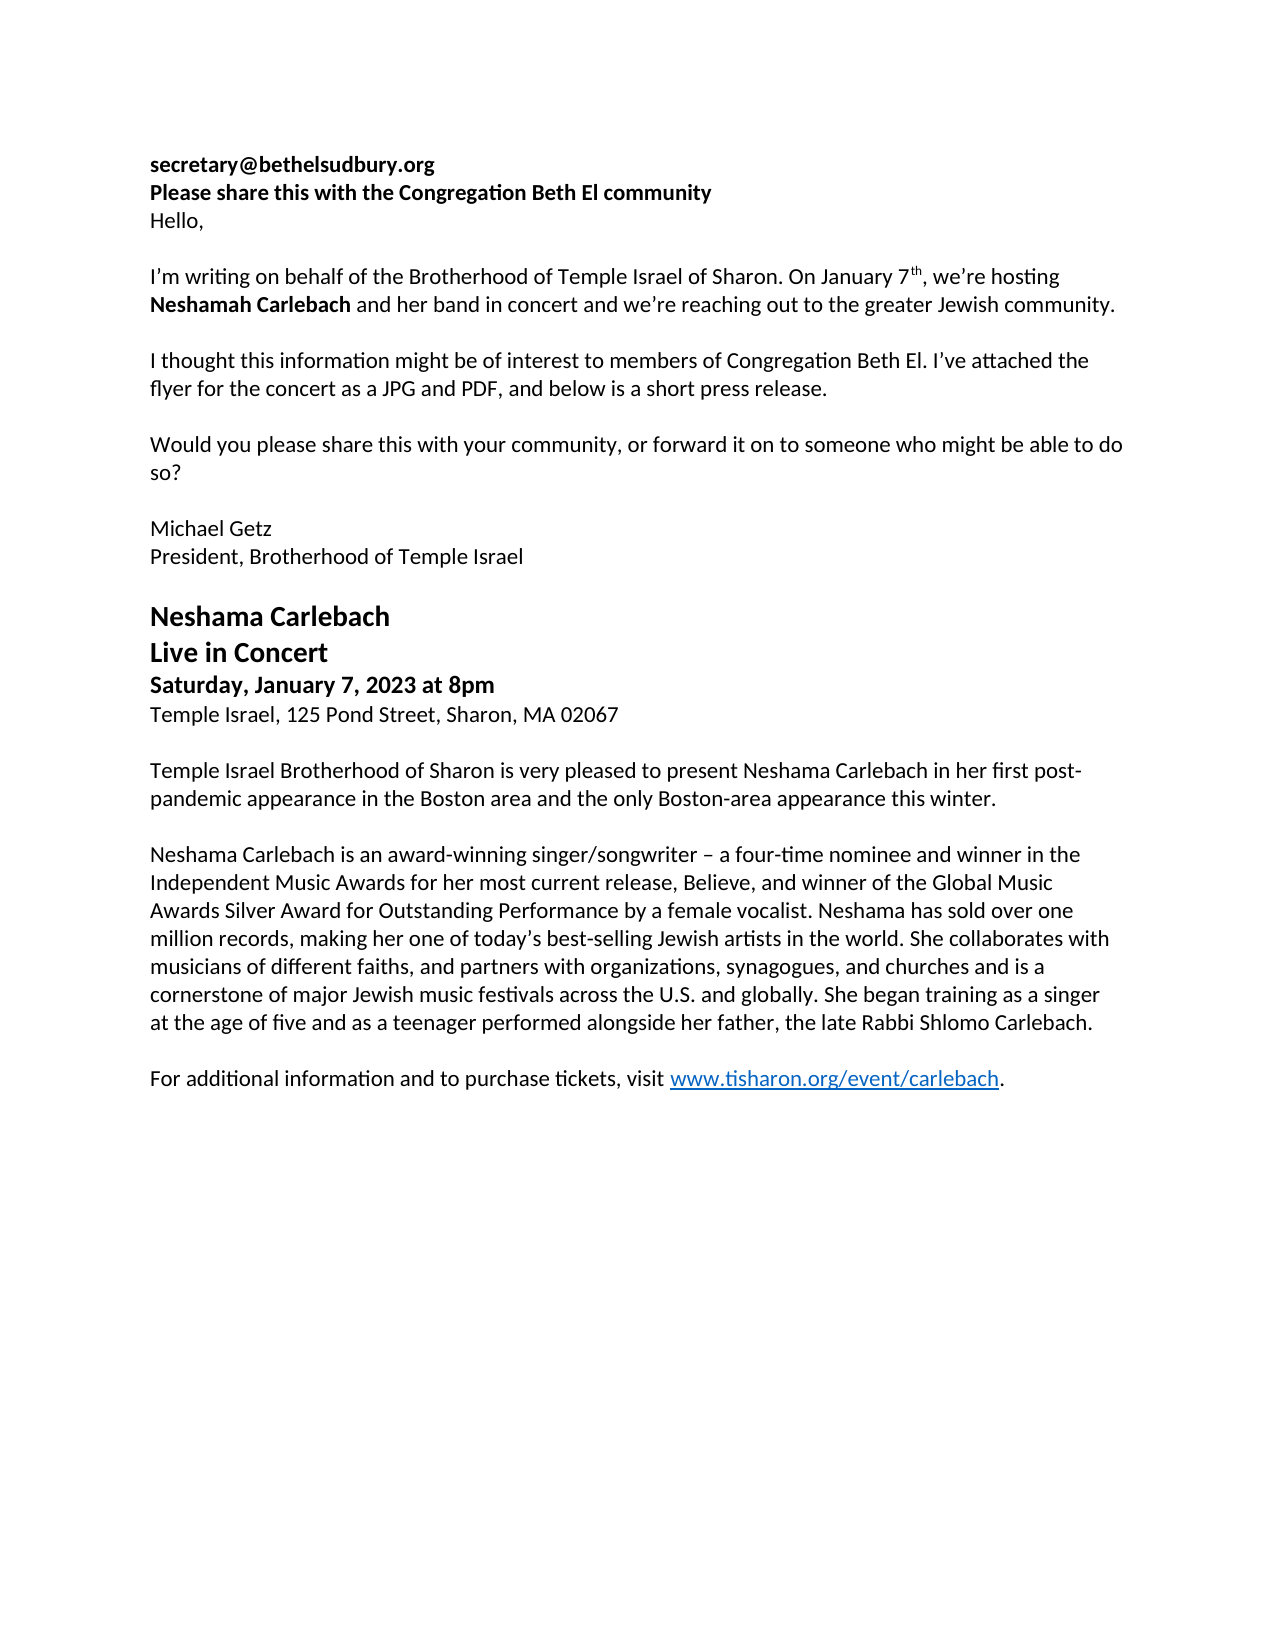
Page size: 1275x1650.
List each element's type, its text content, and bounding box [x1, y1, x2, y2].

text Would you please share this with your community, or forward it on to someone who might be able to do so? [150, 430, 1125, 486]
text Please share this with the Congregation Beth El community [150, 178, 1125, 206]
text Hello, [150, 206, 1125, 234]
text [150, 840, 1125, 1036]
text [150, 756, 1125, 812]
text I’m writing on behalf of the Brotherhood of Temple Israel of Sharon. On January 7th, we’re hosting Neshamah Carlebach and her band in concert and we’re reaching out to the greater Jewish community. [150, 262, 1125, 318]
text I thought this information might be of interest to members of Congregation Beth El. I’ve attached the flyer for the concert as a JPG and PDF, and below is a short press release. [150, 346, 1125, 402]
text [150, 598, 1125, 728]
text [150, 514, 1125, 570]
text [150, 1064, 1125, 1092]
text secretary@bethelsudbury.org [150, 150, 1125, 178]
